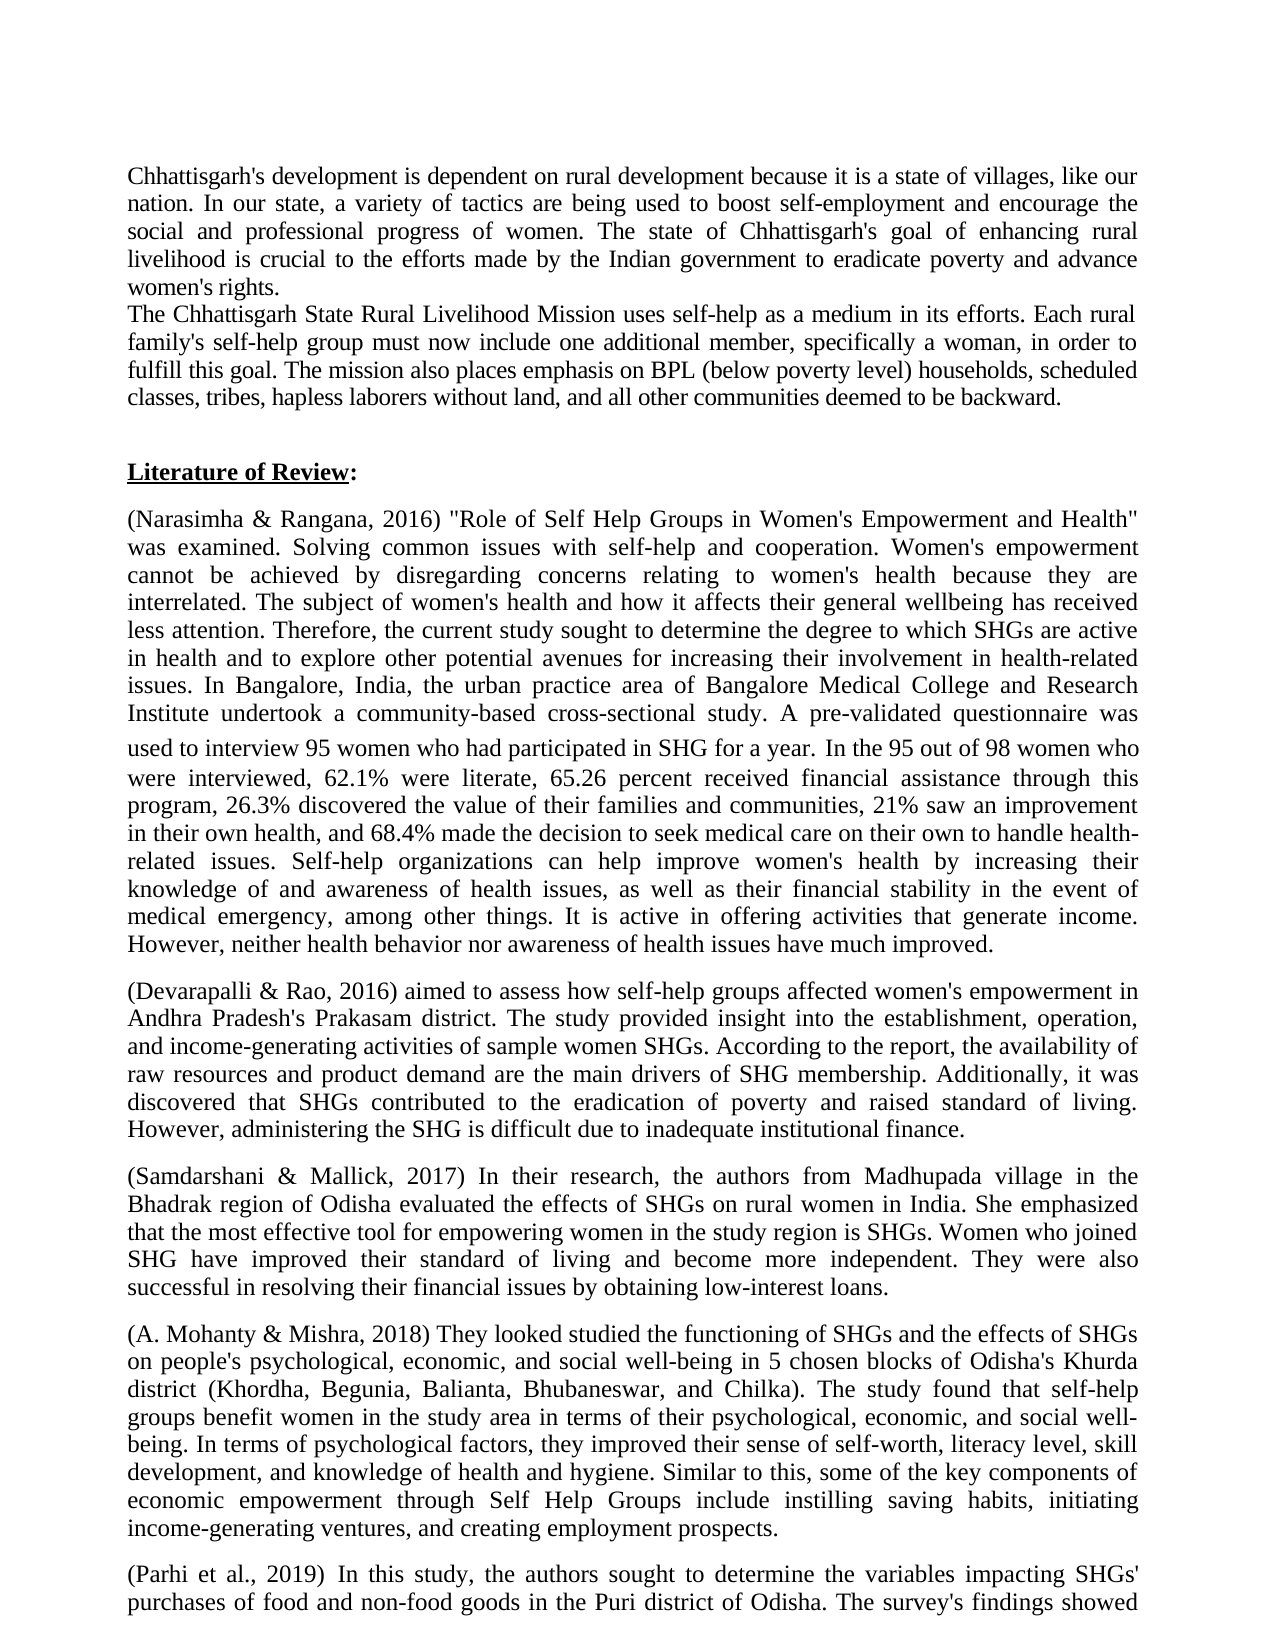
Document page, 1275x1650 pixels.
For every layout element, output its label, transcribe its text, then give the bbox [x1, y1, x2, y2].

text (Narasimha & Rangana, 2016) "Role of Self Help Groups in Women's Empowerment and Health" was examined. Solving common issues with self-help and cooperation. Women's empowerment cannot be achieved by disregarding concerns relating to women's health because they are interrelated. The subject of women's health and how it affects their general wellbeing has received less attention. Therefore, the current study sought to determine the degree to which SHGs are active in health and to explore other potential avenues for increasing their involvement in health-related issues. In Bangalore, India, the urban practice area of Bangalore Medical College and Research Institute undertook a community-based cross-sectional study. A pre-validated questionnaire was used to interview 95 women who had participated in SHG for a year. In the 95 out of 98 women who were interviewed, 62.1% were literate, 65.26 percent received financial assistance through this program, 26.3% discovered the value of their families and communities, 21% saw an improvement in their own health, and 68.4% made the decision to seek medical care on their own to handle health-related issues. Self-help organizations can help improve women's health by increasing their knowledge of and awareness of health issues, as well as their financial stability in the event of medical emergency, among other things. It is active in offering activities that generate income. However, neither health behavior nor awareness of health issues have much improved. [127, 505, 1139, 958]
text (Samdarshani & Mallick, 2017) In their research, the authors from Madhupada village in the Bhadrak region of Odisha evaluated the effects of SHGs on rural women in India. She emphasized that the most effective tool for empowering women in the study region is SHGs. Women who joined SHG have improved their standard of living and become more independent. They were also successful in resolving their financial issues by obtaining low-interest loans. [127, 1162, 1139, 1301]
text Chhattisgarh's development is dependent on rural development because it is a state of villages, like our nation. In our state, a variety of tactics are being used to boost self-employment and encourage the social and professional progress of women. The state of Chhattisgarh's goal of enhancing rural livelihood is crucial to the efforts made by the Indian government to eradicate poverty and advance women's rights. [127, 162, 1139, 300]
text (Devarapalli & Rao, 2016) aimed to assess how self-help groups affected women's empowerment in Andhra Pradesh's Prakasam district. The study provided insight into the establishment, operation, and income-generating activities of sample women SHGs. According to the report, the availability of raw resources and product demand are the main drivers of SHG membership. Additionally, it was discovered that SHGs contributed to the eradication of poverty and raised standard of living. However, administering the SHG is difficult due to inadequate institutional finance. [127, 977, 1139, 1143]
text (A. Mohanty & Mishra, 2018) They looked studied the functioning of SHGs and the effects of SHGs on people's psychological, economic, and social well-being in 5 chosen blocks of Odisha's Khurda district (Khordha, Begunia, Balianta, Bhubaneswar, and Chilka). The study found that self-help groups benefit women in the study area in terms of their psychological, economic, and social well-being. In terms of psychological factors, they improved their sense of self-worth, literacy level, skill development, and knowledge of health and hygiene. Similar to this, some of the key components of economic empowerment through Self Help Groups include instilling saving habits, initiating income-generating ventures, and creating employment prospects. [127, 1320, 1139, 1541]
text Literature of Review: [127, 458, 1139, 486]
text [127, 1561, 1139, 1616]
text The Chhattisgarh State Rural Livelihood Mission uses self-help as a medium in its efforts. Each rural family's self-help group must now include one additional member, specifically a woman, in order to fulfill this goal. The mission also places emphasis on BPL (below poverty level) households, scheduled classes, tribes, hapless laborers without land, and all other communities deemed to be backward. [127, 300, 1137, 411]
